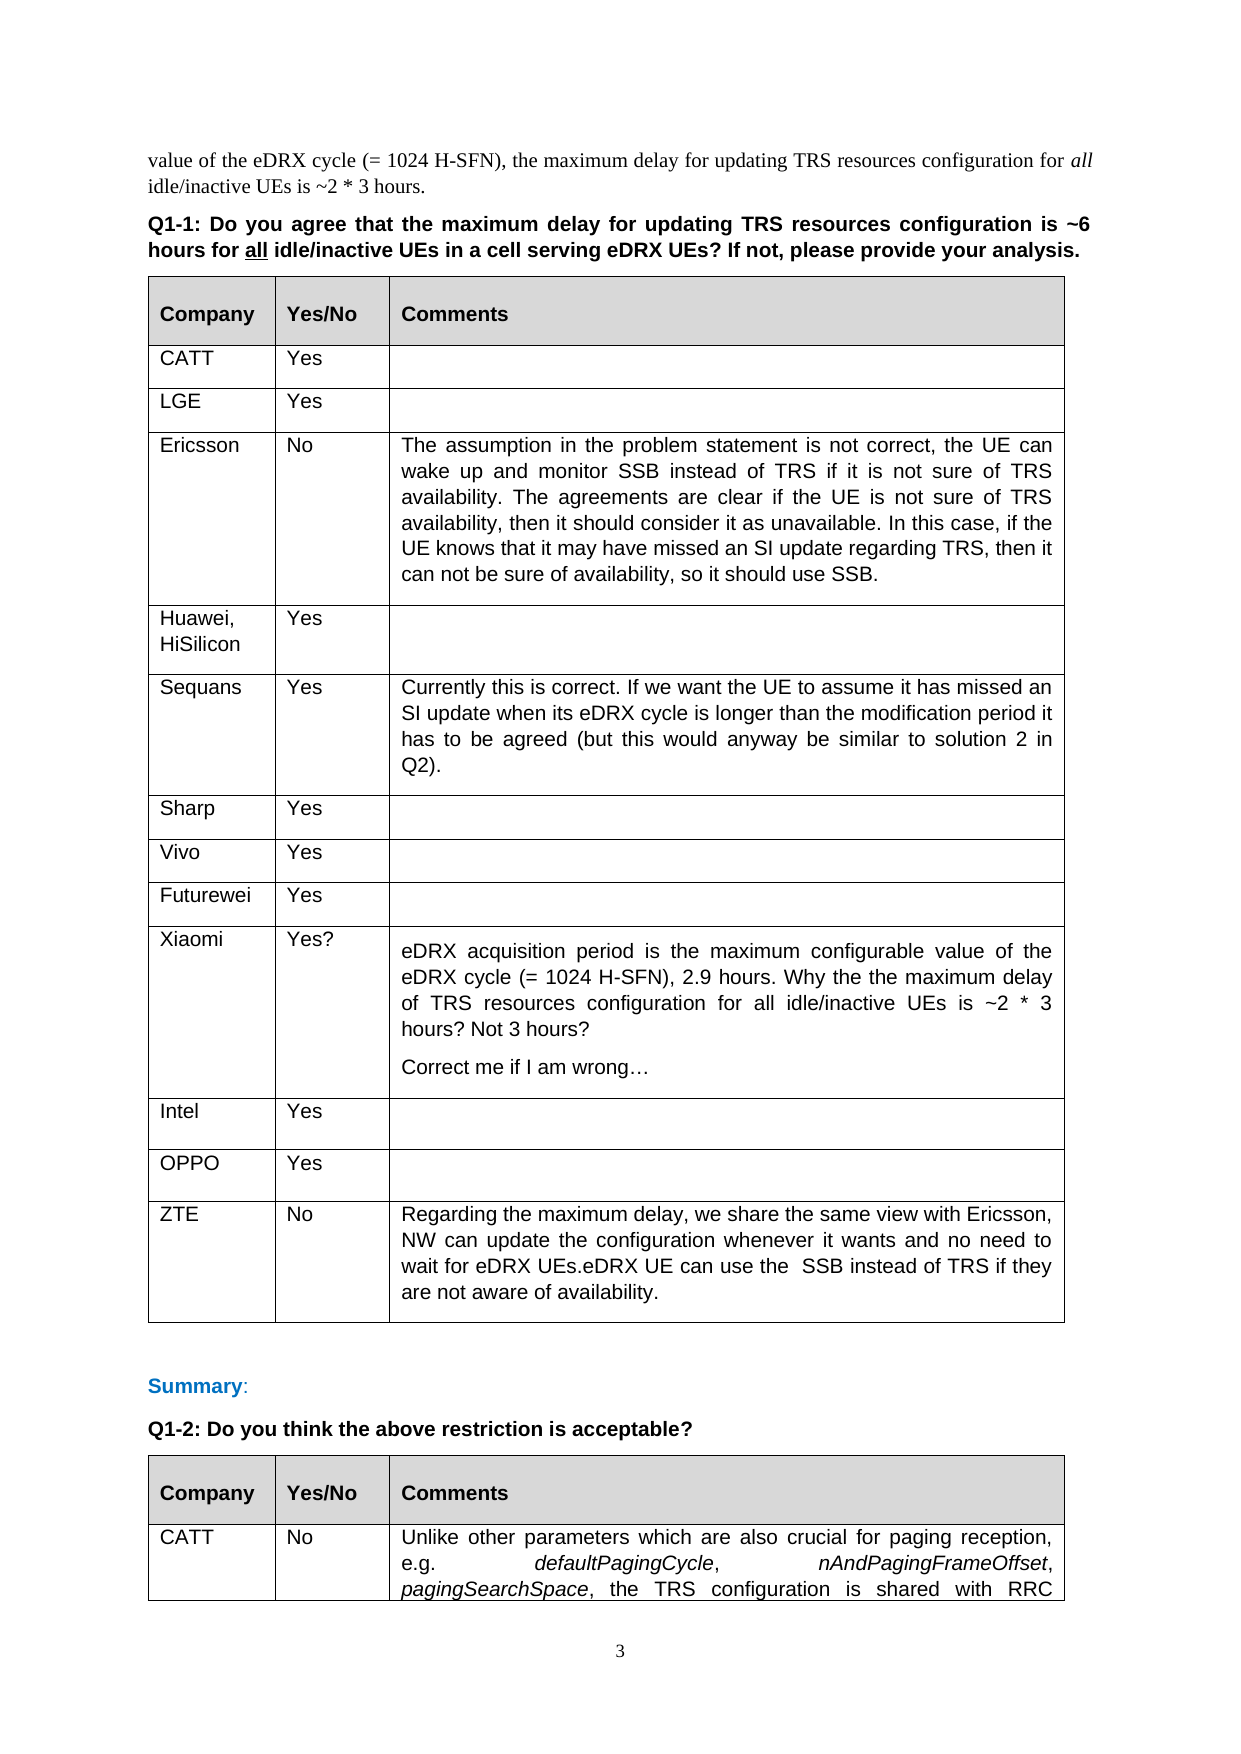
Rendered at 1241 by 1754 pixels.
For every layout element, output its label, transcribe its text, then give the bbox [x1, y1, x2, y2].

table_cell Intel [149, 1099, 275, 1149]
table_cell [390, 1099, 1064, 1149]
table_cell Vivo [149, 840, 275, 882]
table_cell Yes [276, 840, 389, 882]
table_cell Yes [276, 389, 389, 432]
table_cell [390, 796, 1064, 838]
table_cell Yes [276, 675, 389, 795]
table_cell [390, 389, 1064, 432]
table_cell No [276, 1202, 389, 1322]
table_cell [390, 346, 1064, 388]
text Q1-2: Do you think the above restriction is acceptable? [148, 1417, 1092, 1441]
table_header Company [149, 1456, 275, 1524]
table_cell CATT [149, 346, 275, 388]
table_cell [390, 1525, 1064, 1600]
table_cell [390, 840, 1064, 882]
table_cell Yes [276, 1150, 389, 1201]
table_cell eDRX acquisition period is the maximum configurable value of the eDRX cycle (= 1024 H-SFN), 2.9 hours. Why the the maximum delay of TRS resources configuration for all idle/inactive UEs is ~2 * 3 hours? Not 3 hours? Correct me if I am wrong… [390, 927, 1064, 1097]
table_cell Ericsson [149, 433, 275, 604]
table_cell Futurewei [149, 883, 275, 926]
table_cell ZTE [149, 1202, 275, 1322]
table_cell Sharp [149, 796, 275, 838]
table_header Company [149, 277, 275, 345]
table_header Yes/No [276, 277, 389, 345]
table_cell Yes [276, 883, 389, 926]
table_cell Yes [276, 606, 389, 674]
table_cell Yes [276, 796, 389, 838]
table_header Yes/No [276, 1456, 389, 1524]
text Summary: [148, 1374, 1092, 1398]
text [148, 148, 1092, 198]
table_cell [390, 883, 1064, 926]
table_header Comments [390, 277, 1064, 345]
table_cell Huawei, HiSilicon [149, 606, 275, 674]
table_cell The assumption in the problem statement is not correct, the UE can wake up and monitor SSB instead of TRS if it is not sure of TRS availability. The agreements are clear if the UE is not sure of TRS availability, then it should consider it as unavailable. In this case, if the UE knows that it may have missed an SI update regarding TRS, then it can not be sure of availability, so it should use SSB. [390, 433, 1064, 604]
table_cell CATT [149, 1525, 275, 1600]
table_cell Regarding the maximum delay, we share the same view with Ericsson, NW can update the configuration whenever it wants and no need to wait for eDRX UEs.eDRX UE can use the SSB instead of TRS if they are not aware of availability. [390, 1202, 1064, 1322]
table_cell Sequans [149, 675, 275, 795]
table_cell Yes [276, 346, 389, 388]
table_header Comments [390, 1456, 1064, 1524]
table_cell OPPO [149, 1150, 275, 1201]
table_cell Yes? [276, 927, 389, 1097]
table_cell LGE [149, 389, 275, 432]
table_cell [390, 606, 1064, 674]
table_cell Currently this is correct. If we want the UE to assume it has missed an SI update when its eDRX cycle is longer than the modification period it has to be agreed (but this would anyway be similar to solution 2 in Q2). [390, 675, 1064, 795]
table_cell No [276, 1525, 389, 1600]
table_cell Yes [276, 1099, 389, 1149]
table_cell [390, 1150, 1064, 1201]
table_cell No [276, 433, 389, 604]
table_cell Xiaomi [149, 927, 275, 1097]
text Q1-1: Do you agree that the maximum delay for updating TRS resources configuration is ~6 hours for all idle/inactive UEs in a cell serving eDRX UEs? If not, please provide your analysis. [148, 212, 1092, 262]
